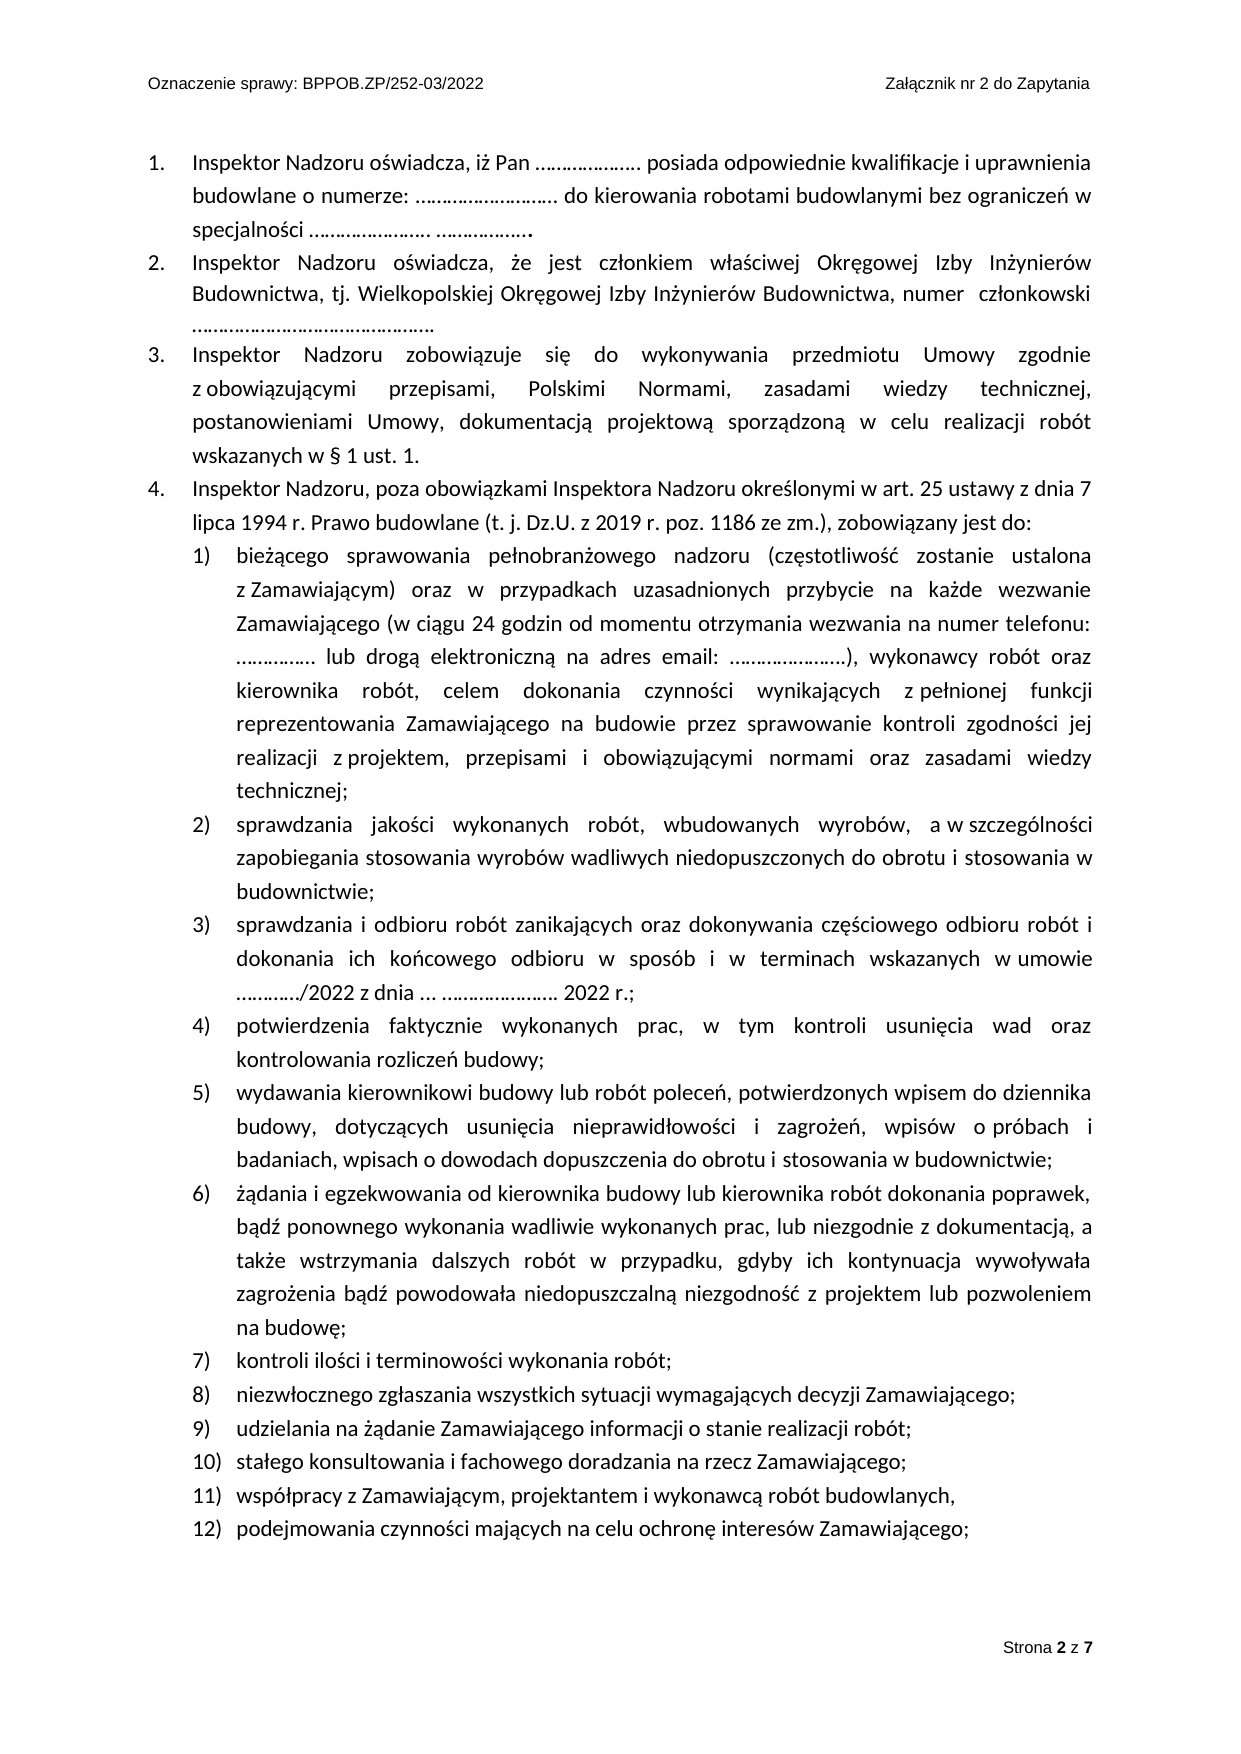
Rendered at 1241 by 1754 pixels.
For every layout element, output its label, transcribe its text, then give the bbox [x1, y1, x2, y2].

list potwierdzenia faktycznie wykonanych prac, w tym kontroli usunięcia wad oraz kontrolowania rozliczeń budowy; [192, 1011, 1093, 1073]
list podejmowania czynności mających na celu ochronę interesów Zamawiającego; [192, 1514, 1093, 1542]
list sprawdzania jakości wykonanych robót, wbudowanych wyrobów, a w szczególności zapobiegania stosowania wyrobów wadliwych niedopuszczonych do obrotu i stosowania w budownictwie; [192, 810, 1093, 905]
list współpracy z Zamawiającym, projektantem i wykonawcą robót budowlanych, [192, 1481, 1093, 1509]
list kontroli ilości i terminowości wykonania robót; [192, 1347, 1093, 1375]
list Inspektor Nadzoru oświadcza, że jest członkiem właściwej Okręgowej Izby Inżynierów Budownictwa, tj. Wielkopolskiej Okręgowej Izby Inżynierów Budownictwa, numer członkowski ………………………………………. [148, 248, 1093, 338]
list sprawdzania i odbioru robót zanikających oraz dokonywania częściowego odbioru robót i dokonania ich końcowego odbioru w sposób i w terminach wskazanych w umowie …………/2022 z dnia ... …………………. 2022 r.; [192, 911, 1093, 1006]
list Inspektor Nadzoru, poza obowiązkami Inspektora Nadzoru określonymi w art. 25 ustawy z dnia 7 lipca 1994 r. Prawo budowlane (t. j. Dz.U. z 2019 r. poz. 1186 ze zm.), zobowiązany jest do: [148, 474, 1093, 536]
list wydawania kierownikowi budowy lub robót poleceń, potwierdzonych wpisem do dziennika budowy, dotyczących usunięcia nieprawidłowości i zagrożeń, wpisów o próbach i badaniach, wpisach o dowodach dopuszczenia do obrotu i stosowania w budownictwie; [192, 1078, 1093, 1173]
list Inspektor Nadzoru oświadcza, iż Pan ……………….. posiada odpowiednie kwalifikacje i uprawnienia budowlane o numerze: ……………………… do kierowania robotami budowlanymi bez ograniczeń w specjalności ………………….. ……………... [148, 148, 1093, 243]
list niezwłocznego zgłaszania wszystkich sytuacji wymagających decyzji Zamawiającego; [192, 1380, 1093, 1408]
list udzielania na żądanie Zamawiającego informacji o stanie realizacji robót; [192, 1414, 1093, 1442]
list żądania i egzekwowania od kierownika budowy lub kierownika robót dokonania poprawek, bądź ponownego wykonania wadliwie wykonanych prac, lub niezgodnie z dokumentacją, a także wstrzymania dalszych robót w przypadku, gdyby ich kontynuacja wywoływała zagrożenia bądź powodowała niedopuszczalną niezgodność z projektem lub pozwoleniem na budowę; [192, 1179, 1093, 1341]
list stałego konsultowania i fachowego doradzania na rzecz Zamawiającego; [192, 1447, 1093, 1475]
list Inspektor Nadzoru zobowiązuje się do wykonywania przedmiotu Umowy zgodnie z obowiązującymi przepisami, Polskimi Normami, zasadami wiedzy technicznej, postanowieniami Umowy, dokumentacją projektową sporządzoną w celu realizacji robót wskazanych w § 1 ust. 1. [148, 340, 1093, 469]
list bieżącego sprawowania pełnobranżowego nadzoru (częstotliwość zostanie ustalona z Zamawiającym) oraz w przypadkach uzasadnionych przybycie na każde wezwanie Zamawiającego (w ciągu 24 godzin od momentu otrzymania wezwania na numer telefonu: …………… lub drogą elektroniczną na adres email: ………………….), wykonawcy robót oraz kierownika robót, celem dokonania czynności wynikających z pełnionej funkcji reprezentowania Zamawiającego na budowie przez sprawowanie kontroli zgodności jej realizacji z projektem, przepisami i obowiązującymi normami oraz zasadami wiedzy technicznej; [192, 542, 1093, 804]
